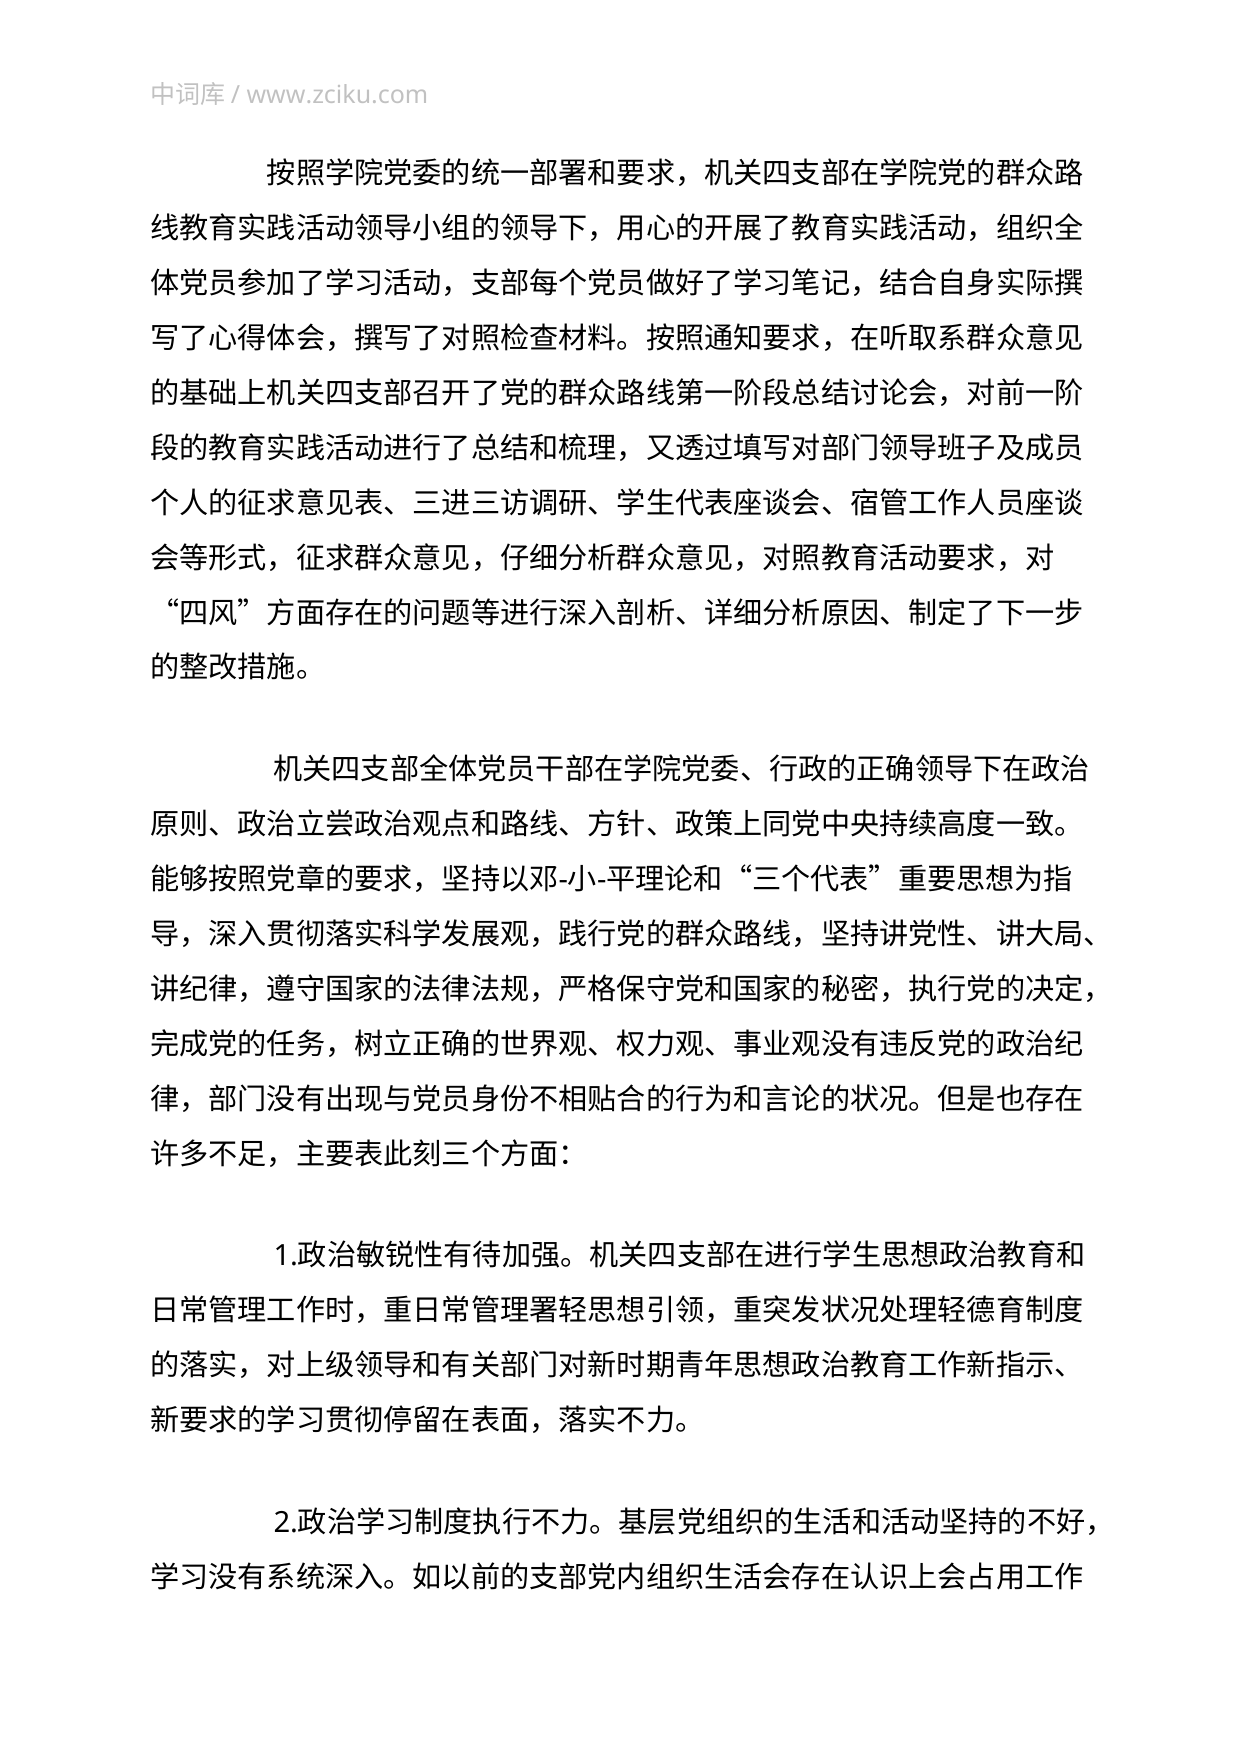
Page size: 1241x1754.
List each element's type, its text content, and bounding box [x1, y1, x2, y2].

text 1.政治敏锐性有待加强。机关四支部在进行学生思想政治教育和日常管理工作时，重日常管理署轻思想引领，重突发状况处理轻德育制度的落实，对上级领导和有关部门对新时期青年思想政治教育工作新指示、新要求的学习贯彻停留在表面，落实不力。 [150, 1232, 1090, 1439]
text 按照学院党委的统一部署和要求，机关四支部在学院党的群众路线教育实践活动领导小组的领导下，用心的开展了教育实践活动，组织全体党员参加了学习活动，支部每个党员做好了学习笔记，结合自身实际撰写了心得体会，撰写了对照检查材料。按照通知要求，在听取系群众意见的基础上机关四支部召开了党的群众路线第一阶段总结讨论会，对前一阶段的教育实践活动进行了总结和梳理，又透过填写对部门领导班子及成员个人的征求意见表、三进三访调研、学生代表座谈会、宿管工作人员座谈会等形式，征求群众意见，仔细分析群众意见，对照教育活动要求，对“四风”方面存在的问题等进行深入剖析、详细分析原因、制定了下一步的整改措施。 [150, 150, 1090, 686]
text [150, 1498, 1090, 1596]
text 机关四支部全体党员干部在学院党委、行政的正确领导下在政治原则、政治立尝政治观点和路线、方针、政策上同党中央持续高度一致。能够按照党章的要求，坚持以邓-小-平理论和“三个代表”重要思想为指导，深入贯彻落实科学发展观，践行党的群众路线，坚持讲党性、讲大局、讲纪律，遵守国家的法律法规，严格保守党和国家的秘密，执行党的决定，完成党的任务，树立正确的世界观、权力观、事业观没有违反党的政治纪律，部门没有出现与党员身份不相贴合的行为和言论的状况。但是也存在许多不足，主要表此刻三个方面： [150, 746, 1090, 1172]
